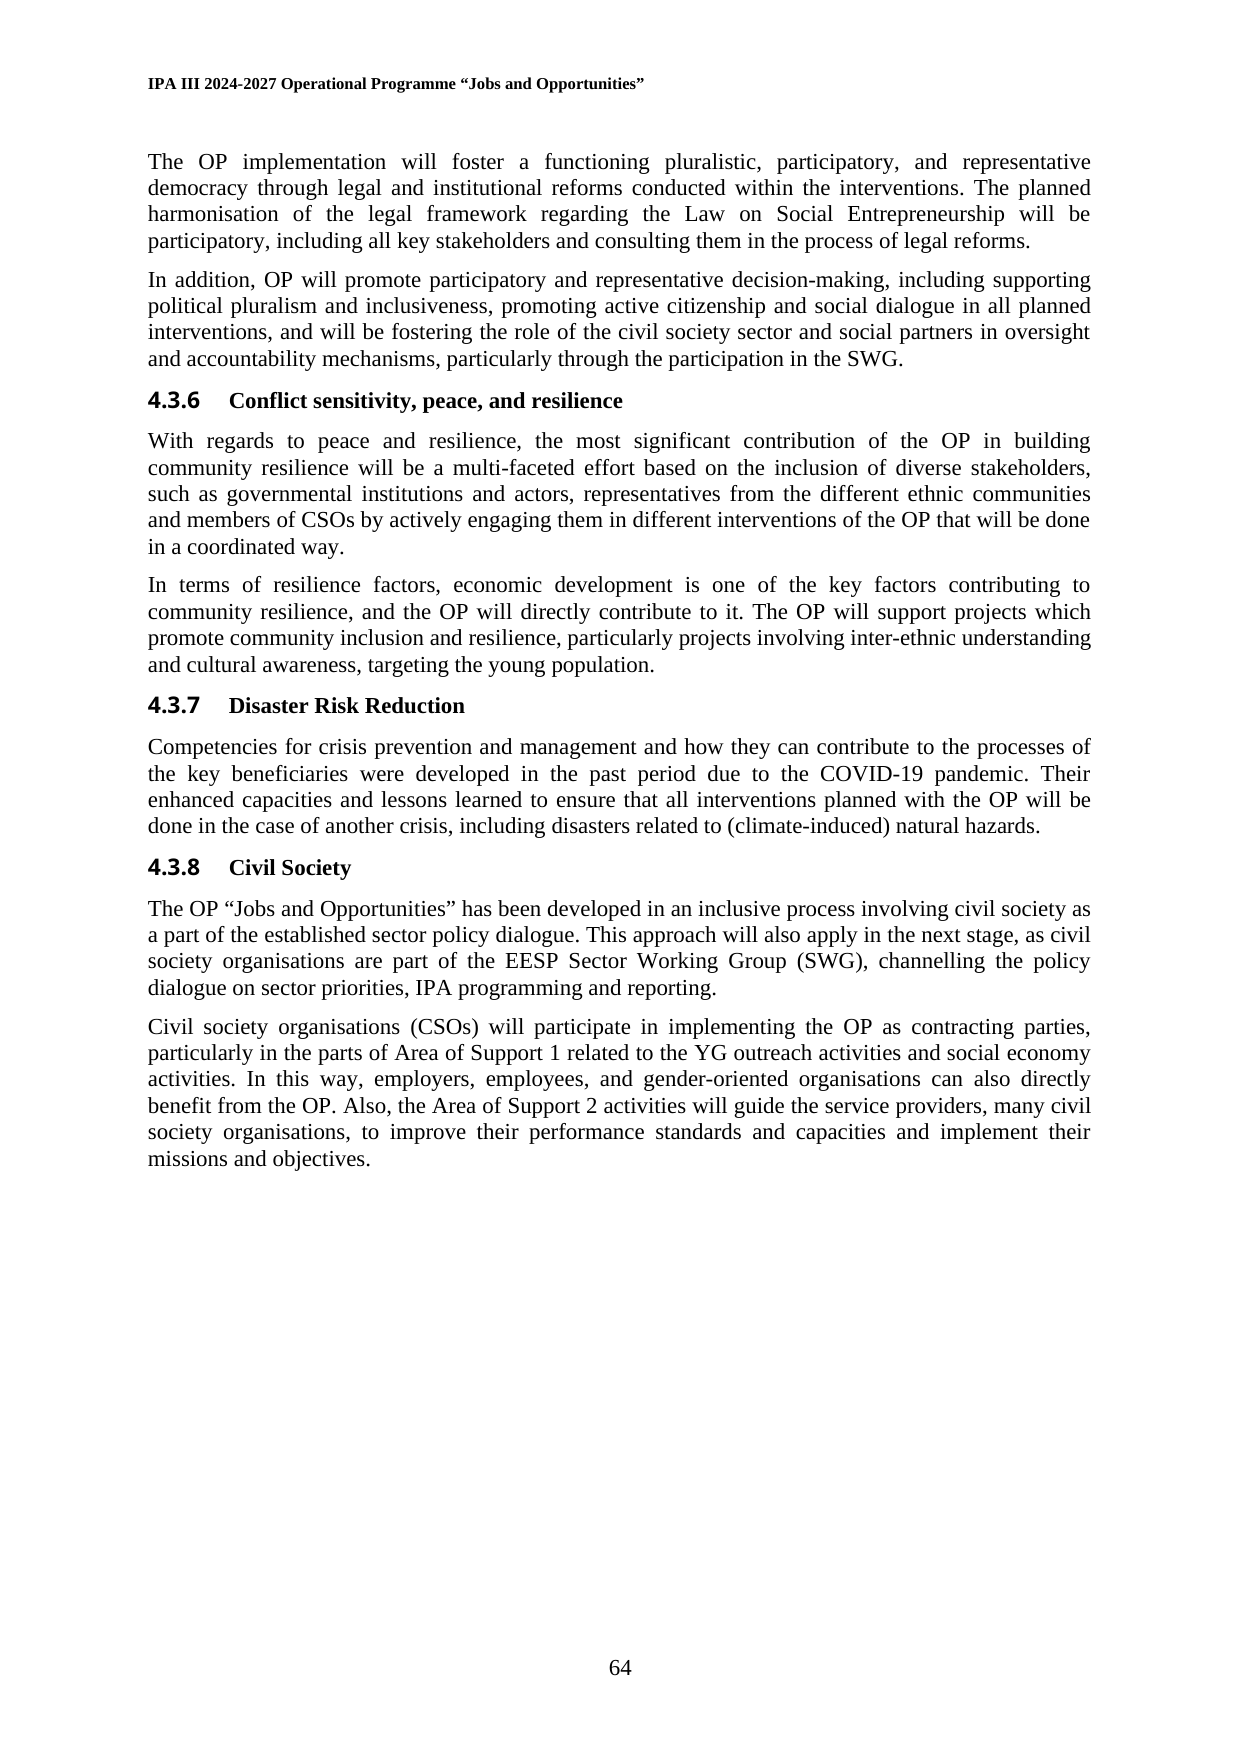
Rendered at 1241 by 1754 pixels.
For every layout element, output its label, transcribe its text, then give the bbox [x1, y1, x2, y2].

text Competencies for crisis prevention and management and how they can contribute to the processes of the key beneficiaries were developed in the past period due to the COVID-19 pandemic. Their enhanced capacities and lessons learned to ensure that all interventions planned with the OP will be done in the case of another crisis, including disasters related to (climate-induced) natural hazards. [148, 733, 1092, 839]
subtitle Disaster Risk Reduction [148, 689, 1092, 721]
text With regards to peace and resilience, the most significant contribution of the OP in building community resilience will be a multi-faceted effort based on the inclusion of diverse stakeholders, such as governmental institutions and actors, representatives from the different ethnic communities and members of CSOs by actively engaging them in different interventions of the OP that will be done in a coordinated way. [148, 427, 1092, 559]
text In addition, OP will promote participatory and representative decision-making, including supporting political pluralism and inclusiveness, promoting active citizenship and social dialogue in all planned interventions, and will be fostering the role of the civil society sector and social partners in oversight and accountability mechanisms, particularly through the participation in the SWG. [148, 266, 1092, 371]
subtitle Civil Society [148, 851, 1092, 882]
text In terms of resilience factors, economic development is one of the key factors contributing to community resilience, and the OP will directly contribute to it. The OP will support projects which promote community inclusion and resilience, particularly projects involving inter-ethnic understanding and cultural awareness, targeting the young population. [148, 572, 1092, 677]
text The OP “Jobs and Opportunities” has been developed in an inclusive process involving civil society as a part of the established sector policy dialogue. This approach will also apply in the next stage, as civil society organisations are part of the EESP Sector Working Group (SWG), channelling the policy dialogue on sector priorities, IPA programming and reporting. [148, 895, 1092, 1000]
text The OP implementation will foster a functioning pluralistic, participatory, and representative democracy through legal and institutional reforms conducted within the interventions. The planned harmonisation of the legal framework regarding the Law on Social Entrepreneurship will be participatory, including all key stakeholders and consulting them in the process of legal reforms. [148, 148, 1092, 253]
subtitle Conflict sensitivity, peace, and resilience [148, 383, 1092, 415]
text Civil society organisations (CSOs) will participate in implementing the OP as contracting parties, particularly in the parts of Area of Support 1 related to the YG outreach activities and social economy activities. In this way, employers, employees, and gender-oriented organisations can also directly benefit from the OP. Also, the Area of Support 2 activities will guide the service providers, many civil society organisations, to improve their performance standards and capacities and implement their missions and objectives. [148, 1013, 1092, 1171]
